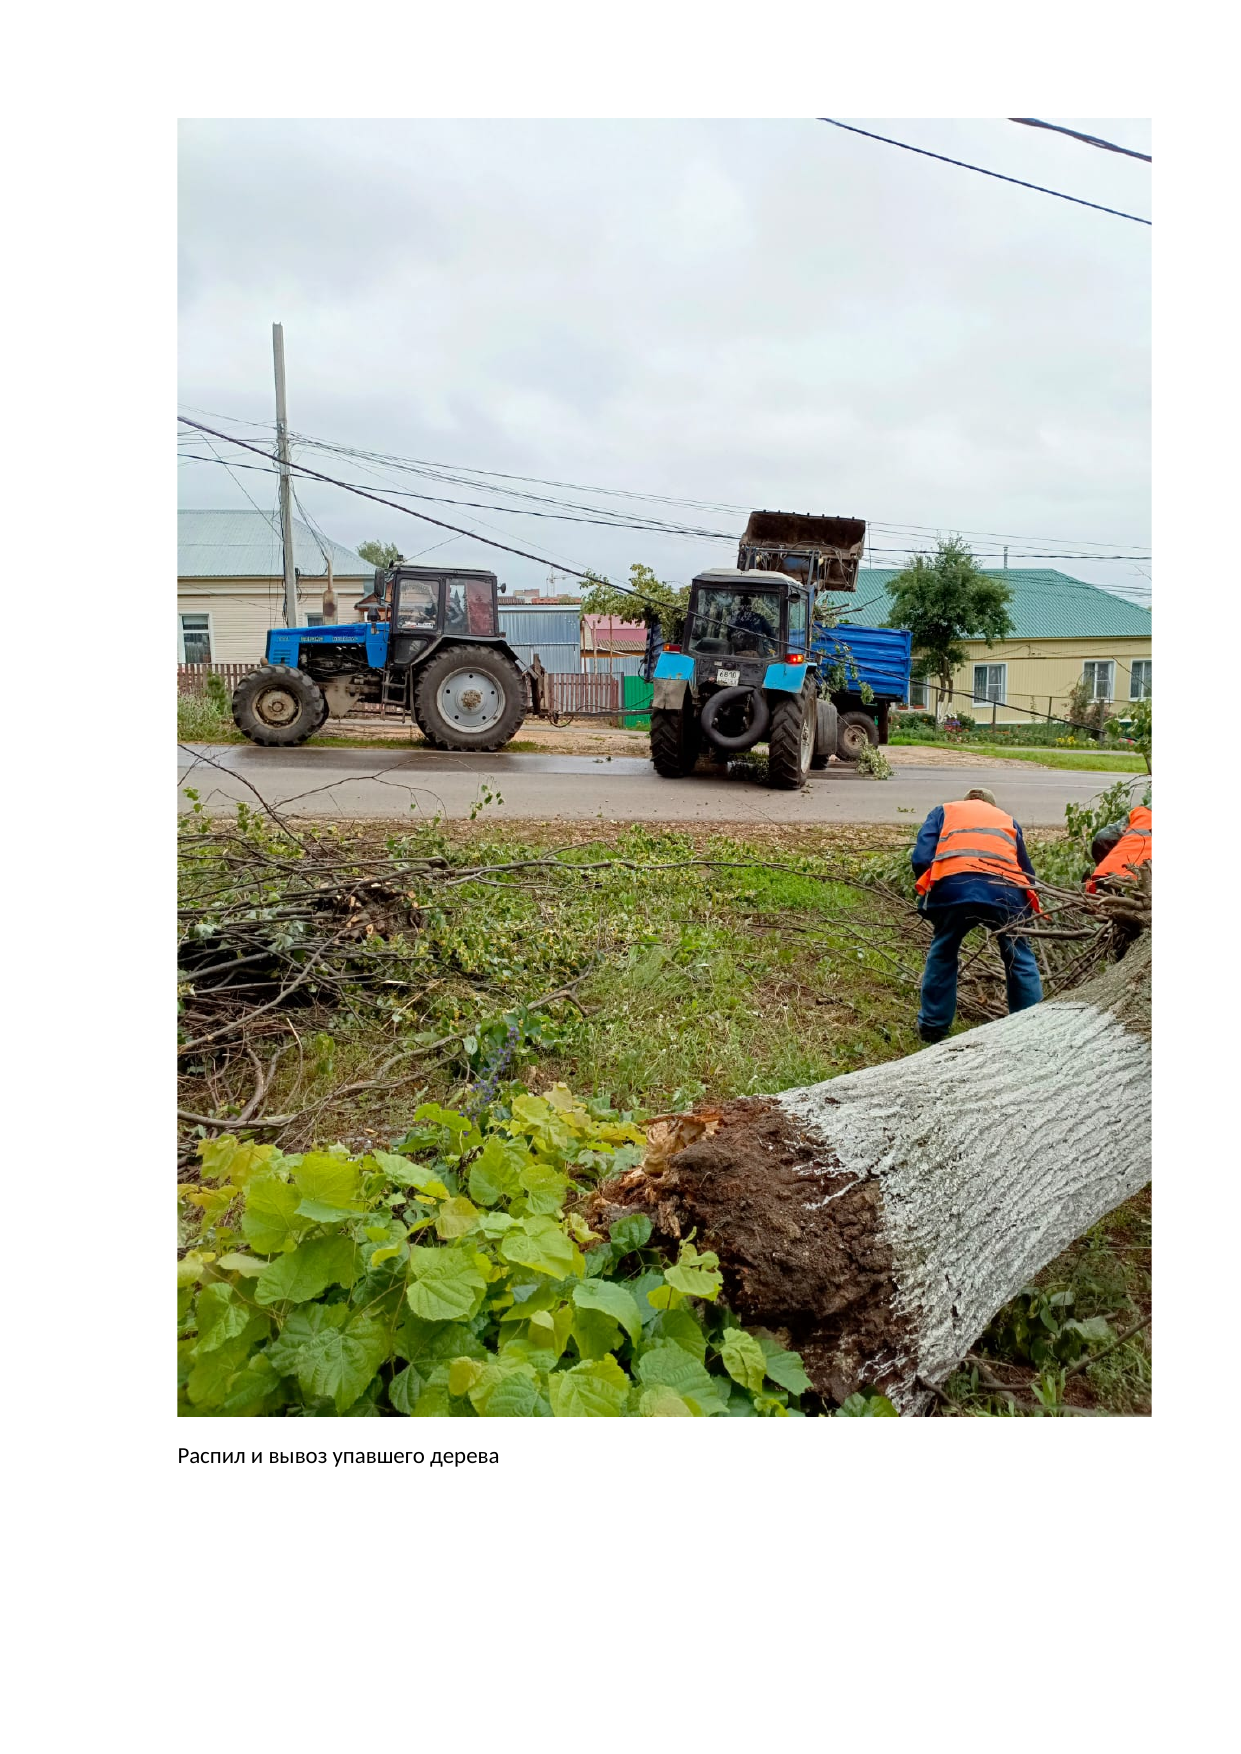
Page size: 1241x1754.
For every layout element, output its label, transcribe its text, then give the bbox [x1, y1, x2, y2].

text Распил и вывоз упавшего дерева [177, 1442, 1152, 1469]
picture [177, 118, 1152, 1417]
